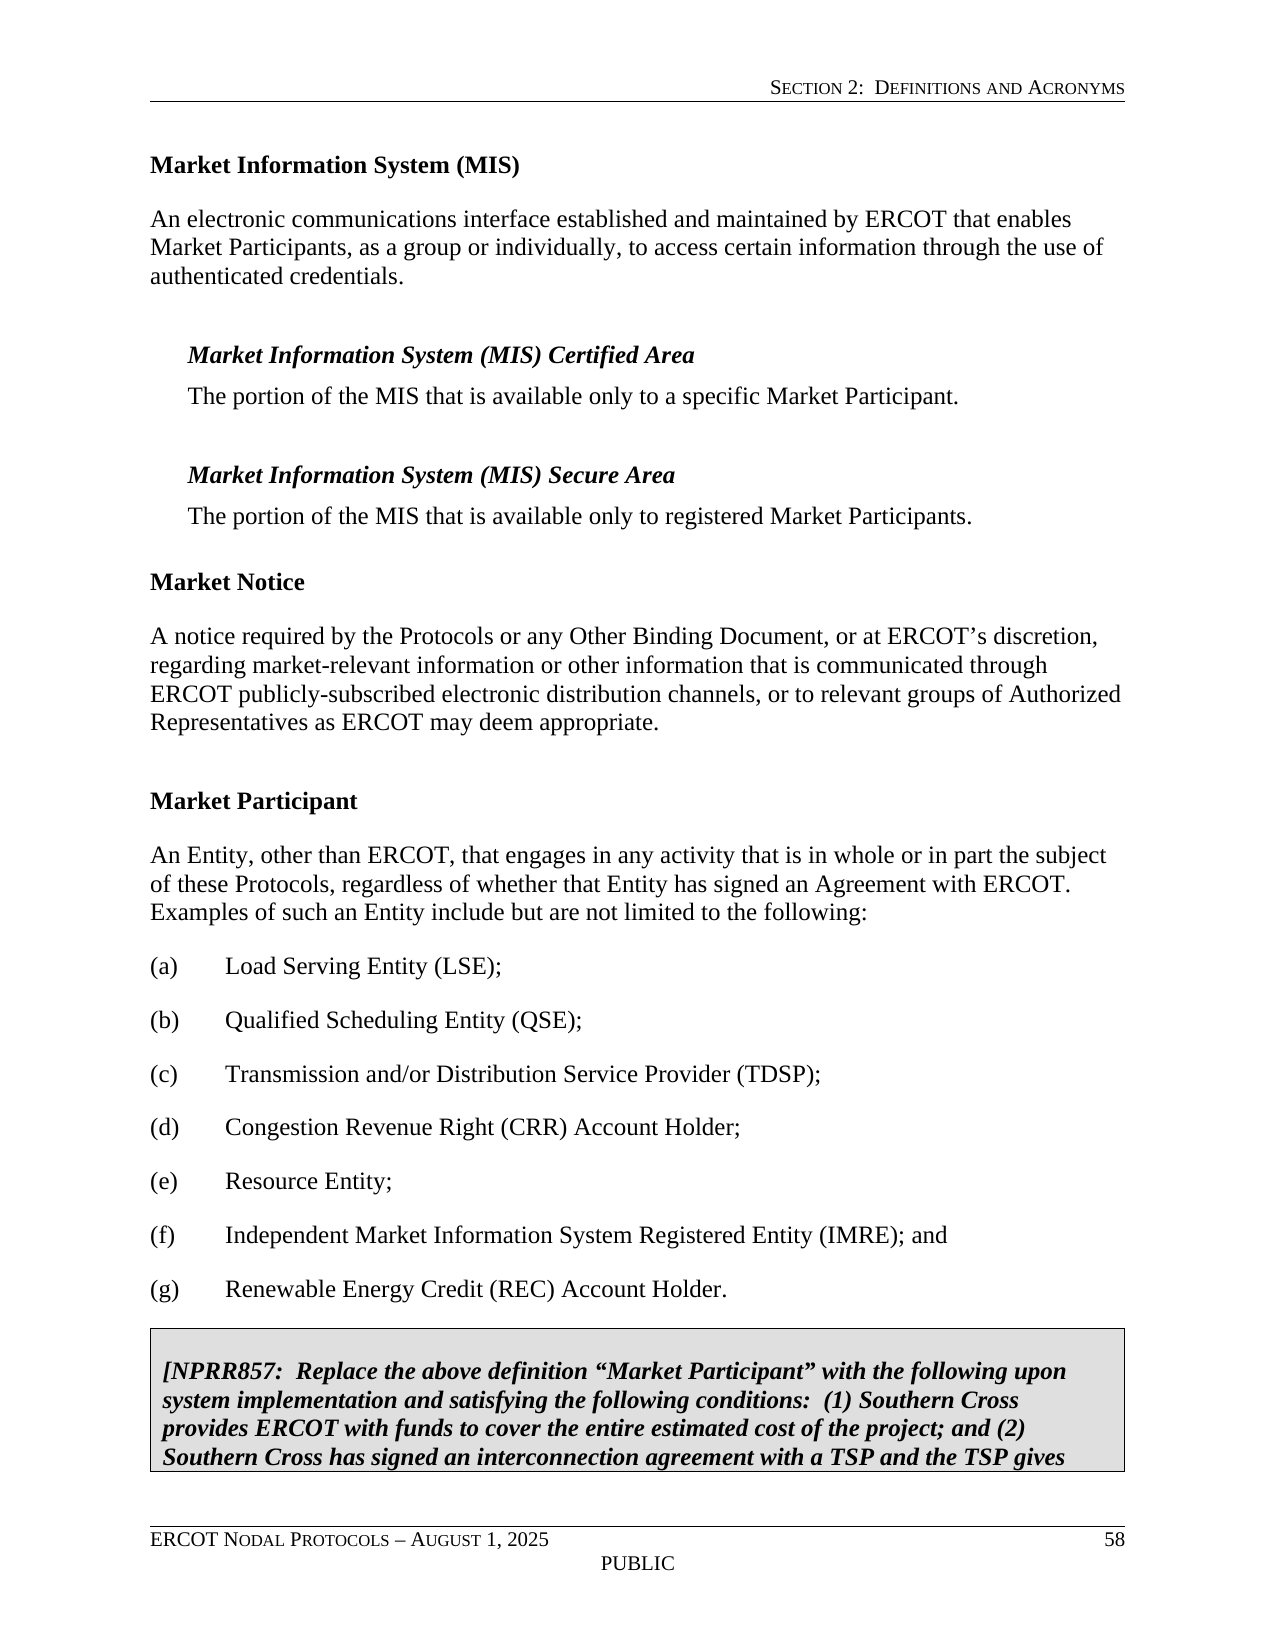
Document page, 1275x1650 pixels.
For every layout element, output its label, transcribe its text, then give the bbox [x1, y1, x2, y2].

text The portion of the MIS that is available only to registered Market Participants. [187, 501, 1125, 530]
text The portion of the MIS that is available only to a specific Market Participant. [187, 381, 1125, 410]
text Market Information System (MIS) Secure Area [187, 460, 1125, 489]
text Market Information System (MIS) [150, 150, 1125, 179]
text (f) Independent Market Information System Registered Entity (IMRE); and [150, 1220, 1125, 1249]
text An Entity, other than ERCOT, that engages in any activity that is in whole or in part the subject of these Protocols, regardless of whether that Entity has signed an Agreement with ERCOT. Examples of such an Entity include but are not limited to the following: [150, 840, 1125, 926]
text Market Information System (MIS) Certified Area [187, 340, 1125, 369]
text (d) Congestion Revenue Right (CRR) Account Holder; [150, 1112, 1125, 1141]
text Market Participant [150, 786, 1125, 815]
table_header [151, 1329, 1124, 1471]
text (b) Qualified Scheduling Entity (QSE); [150, 1005, 1125, 1034]
text (g) Renewable Energy Credit (REC) Account Holder. [150, 1274, 1125, 1302]
text A notice required by the Protocols or any Other Binding Document, or at ERCOT’s discretion, regarding market-relevant information or other information that is communicated through ERCOT publicly-subscribed electronic distribution channels, or to relevant groups of Authorized Representatives as ERCOT may deem appropriate. [150, 621, 1125, 736]
text (a) Load Serving Entity (LSE); [150, 951, 1125, 980]
text An electronic communications interface established and maintained by ERCOT that enables Market Participants, as a group or individually, to access certain information through the use of authenticated credentials. [150, 204, 1125, 290]
text Market Notice [150, 567, 1125, 596]
text (e) Resource Entity; [150, 1166, 1125, 1195]
text (c) Transmission and/or Distribution Service Provider (TDSP); [150, 1059, 1125, 1087]
